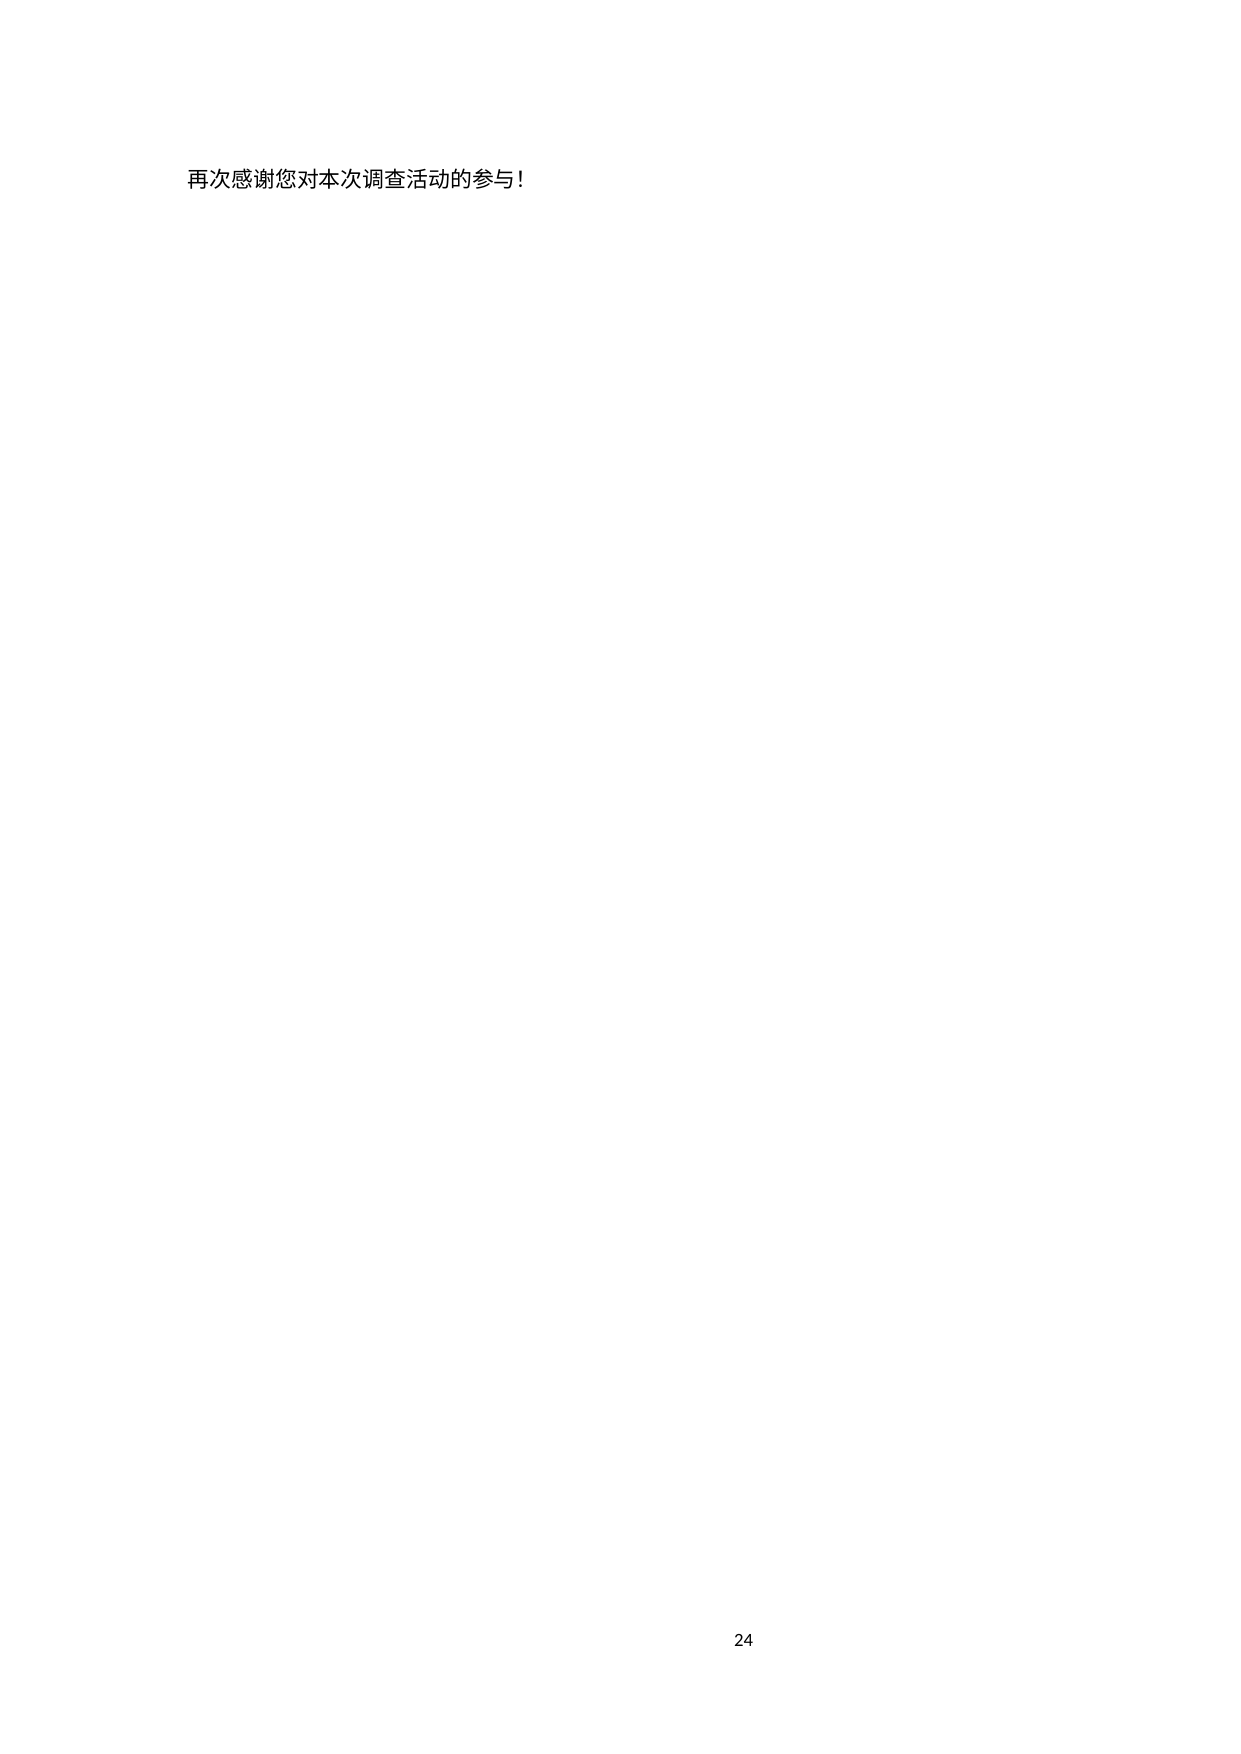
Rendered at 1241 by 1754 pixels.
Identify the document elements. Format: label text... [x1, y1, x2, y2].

text 再次感谢您对本次调查活动的参与！ [187, 162, 1053, 194]
